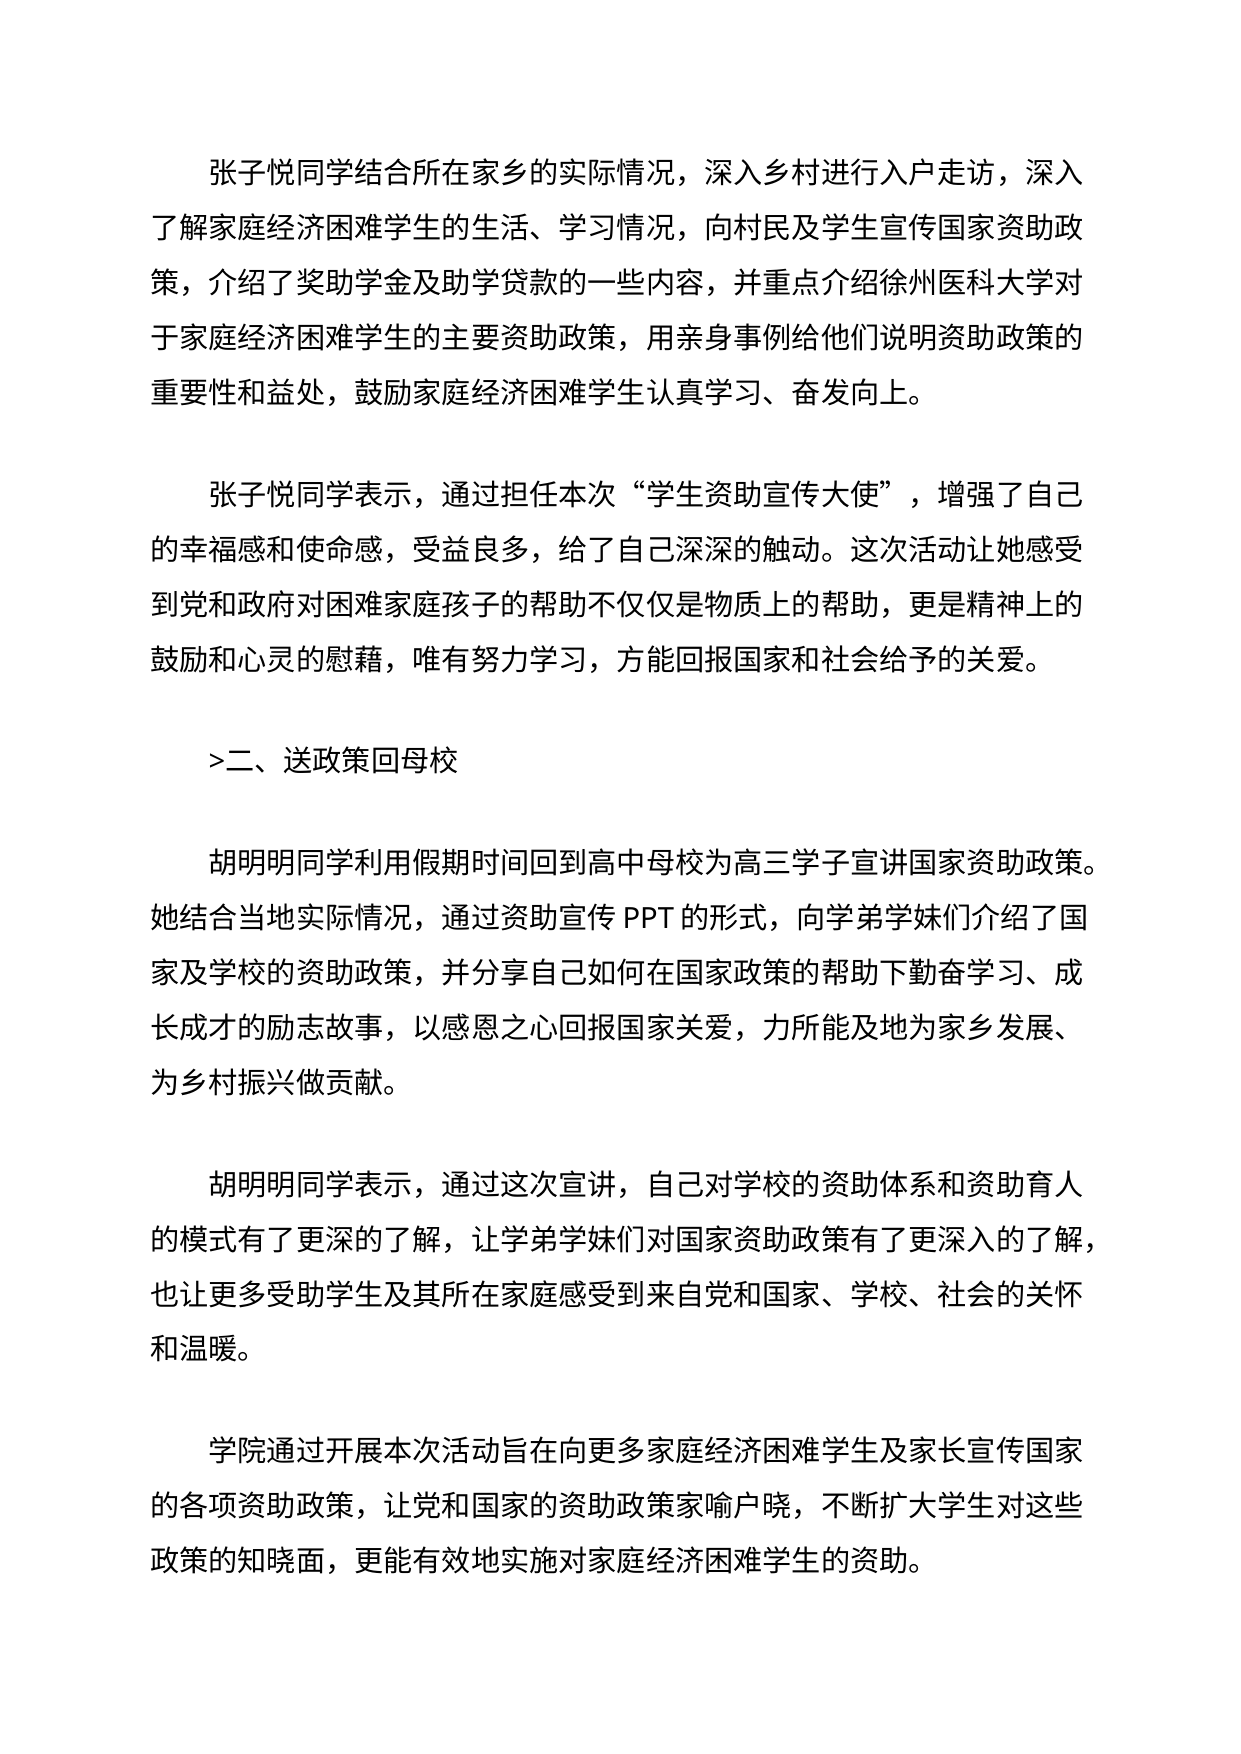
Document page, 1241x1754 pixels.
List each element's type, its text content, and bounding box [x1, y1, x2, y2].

text 张子悦同学表示，通过担任本次“学生资助宣传大使”，增强了自己的幸福感和使命感，受益良多，给了自己深深的触动。这次活动让她感受到党和政府对困难家庭孩子的帮助不仅仅是物质上的帮助，更是精神上的鼓励和心灵的慰藉，唯有努力学习，方能回报国家和社会给予的关爱。 [150, 471, 1090, 678]
text 胡明明同学表示，通过这次宣讲，自己对学校的资助体系和资助育人的模式有了更深的了解，让学弟学妹们对国家资助政策有了更深入的了解，也让更多受助学生及其所在家庭感受到来自党和国家、学校、社会的关怀和温暖。 [150, 1161, 1090, 1368]
text >二、送政策回母校 [150, 738, 1090, 780]
text 胡明明同学利用假期时间回到高中母校为高三学子宣讲国家资助政策。她结合当地实际情况，通过资助宣传PPT的形式，向学弟学妹们介绍了国家及学校的资助政策，并分享自己如何在国家政策的帮助下勤奋学习、成长成才的励志故事，以感恩之心回报国家关爱，力所能及地为家乡发展、为乡村振兴做贡献。 [150, 840, 1090, 1102]
text 张子悦同学结合所在家乡的实际情况，深入乡村进行入户走访，深入了解家庭经济困难学生的生活、学习情况，向村民及学生宣传国家资助政策，介绍了奖助学金及助学贷款的一些内容，并重点介绍徐州医科大学对于家庭经济困难学生的主要资助政策，用亲身事例给他们说明资助政策的重要性和益处，鼓励家庭经济困难学生认真学习、奋发向上。 [150, 150, 1090, 412]
text 学院通过开展本次活动旨在向更多家庭经济困难学生及家长宣传国家的各项资助政策，让党和国家的资助政策家喻户晓，不断扩大学生对这些政策的知晓面，更能有效地实施对家庭经济困难学生的资助。 [150, 1428, 1090, 1580]
